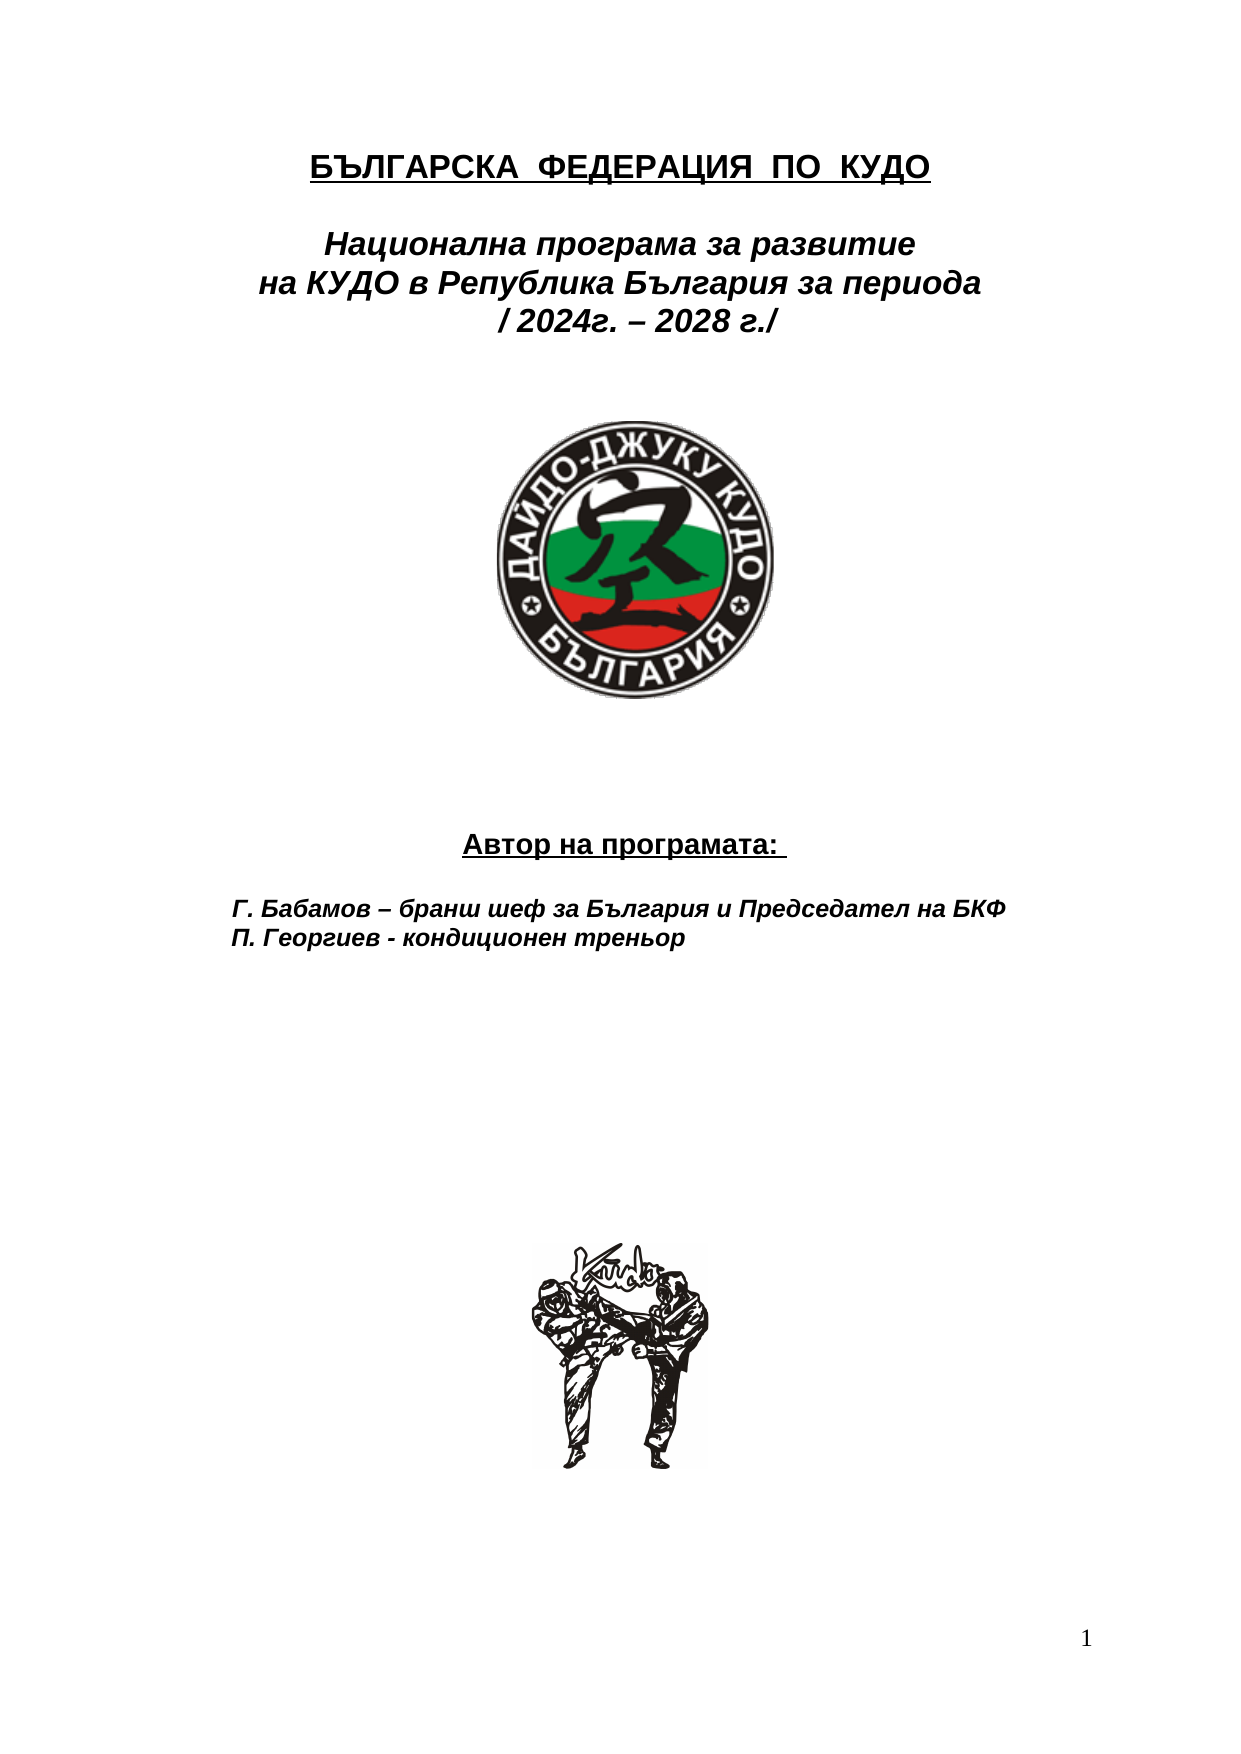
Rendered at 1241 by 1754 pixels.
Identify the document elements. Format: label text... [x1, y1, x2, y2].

text П. Георгиев - кондиционен треньор [148, 923, 1093, 951]
text Г. Бабамов – бранш шеф за България и Председател на БКФ [148, 894, 1093, 923]
picture [496, 421, 774, 699]
text Автор на програмата: [148, 827, 1093, 860]
text / 2024г. – 2028 г./ [148, 301, 1093, 340]
picture [531, 1243, 709, 1469]
text БЪЛГАРСКА ФЕДЕРАЦИЯ ПО КУДО [148, 148, 1093, 186]
text на КУДО в Република България за периода [148, 263, 1093, 301]
text Национална програма за развитие [148, 224, 1093, 263]
